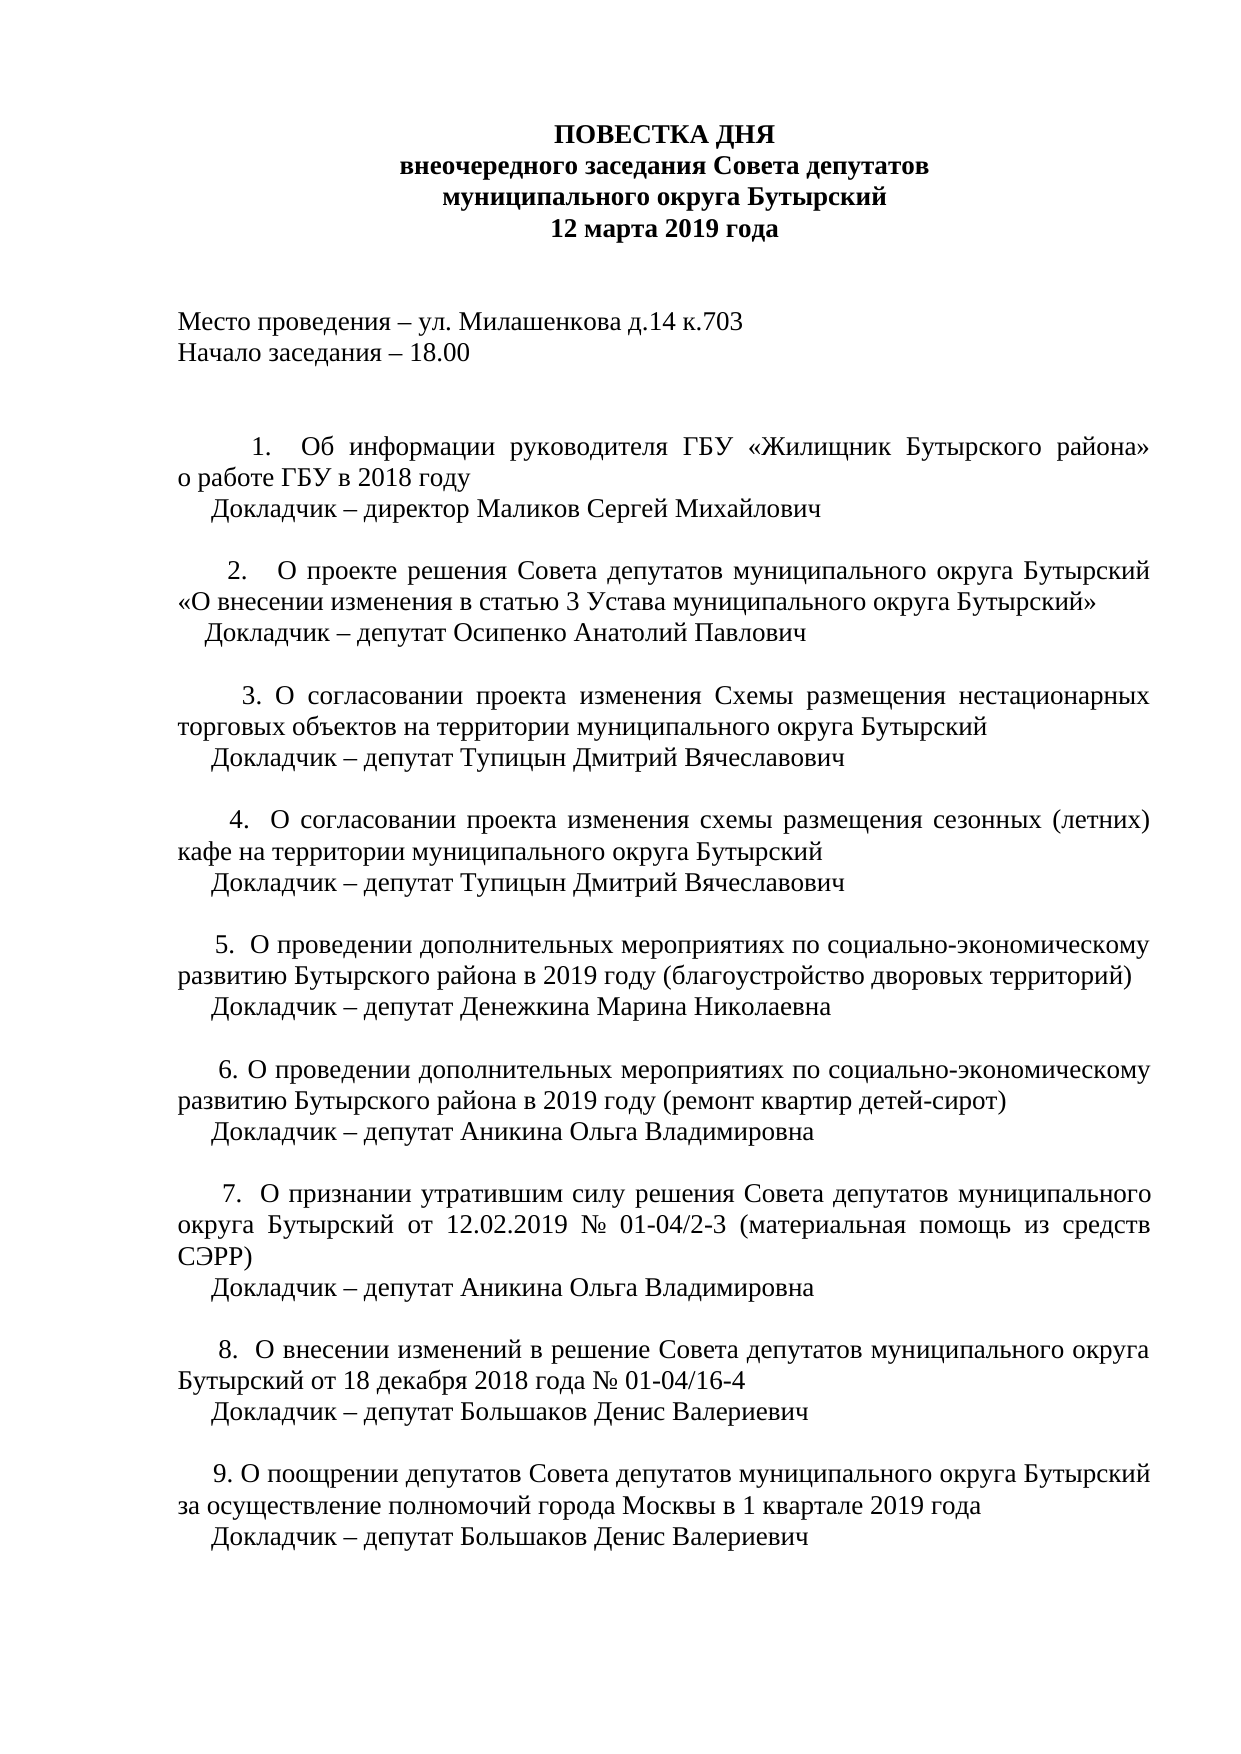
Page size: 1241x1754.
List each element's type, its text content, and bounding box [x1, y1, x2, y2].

text 4. О согласовании проекта изменения схемы размещения сезонных (летних) кафе на территории муниципального округа Бутырский [177, 803, 1152, 866]
text Докладчик – депутат Большаков Денис Валериевич [177, 1395, 1152, 1426]
text 1. Об информации руководителя ГБУ «Жилищник Бутырского района» о работе ГБУ в 2018 году [177, 430, 1152, 492]
text 9. О поощрении депутатов Совета депутатов муниципального округа Бутырский за осуществление полномочий города Москвы в 1 квартале 2019 года [177, 1458, 1152, 1520]
text 6. О проведении дополнительных мероприятиях по социально-экономическому развитию Бутырского района в 2019 году (ремонт квартир детей-сирот) [177, 1053, 1152, 1115]
text ПОВЕСТКА ДНЯ [177, 118, 1152, 149]
text Место проведения – ул. Милашенкова д.14 к.703 [177, 305, 1152, 336]
text 7. О признании утратившим силу решения Совета депутатов муниципального округа Бутырский от 12.02.2019 № 01-04/2-3 (материальная помощь из средств СЭРР) [177, 1177, 1152, 1271]
text 8. О внесении изменений в решение Совета депутатов муниципального округа Бутырский от 18 декабря 2018 года № 01-04/16-4 [177, 1333, 1152, 1395]
text 5. О проведении дополнительных мероприятиях по социально-экономическому развитию Бутырского района в 2019 году (благоустройство дворовых территорий) [177, 928, 1152, 990]
text 12 марта 2019 года [177, 212, 1152, 243]
text Докладчик – депутат Аникина Ольга Владимировна [177, 1271, 1152, 1302]
text муниципального округа Бутырский [177, 181, 1152, 212]
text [177, 1520, 1152, 1551]
text Докладчик – депутат Тупицын Дмитрий Вячеславович [177, 741, 945, 772]
text Докладчик – депутат Осипенко Анатолий Павлович [177, 617, 1152, 648]
text Докладчик – депутат Тупицын Дмитрий Вячеславович [177, 866, 1152, 897]
text Докладчик – директор Маликов Сергей Михайлович [177, 492, 1152, 523]
text Начало заседания – 18.00 [177, 336, 1152, 367]
text 2. О проекте решения Совета депутатов муниципального округа Бутырский «О внесении изменения в статью 3 Устава муниципального округа Бутырский» [177, 554, 1152, 617]
text Докладчик – депутат Денежкина Марина Николаевна [177, 990, 1152, 1022]
text Докладчик – депутат Аникина Ольга Владимировна [177, 1115, 1152, 1146]
text внеочередного заседания Совета депутатов [177, 149, 1152, 181]
text 3. О согласовании проекта изменения Схемы размещения нестационарных торговых объектов на территории муниципального округа Бутырский [177, 679, 1152, 741]
